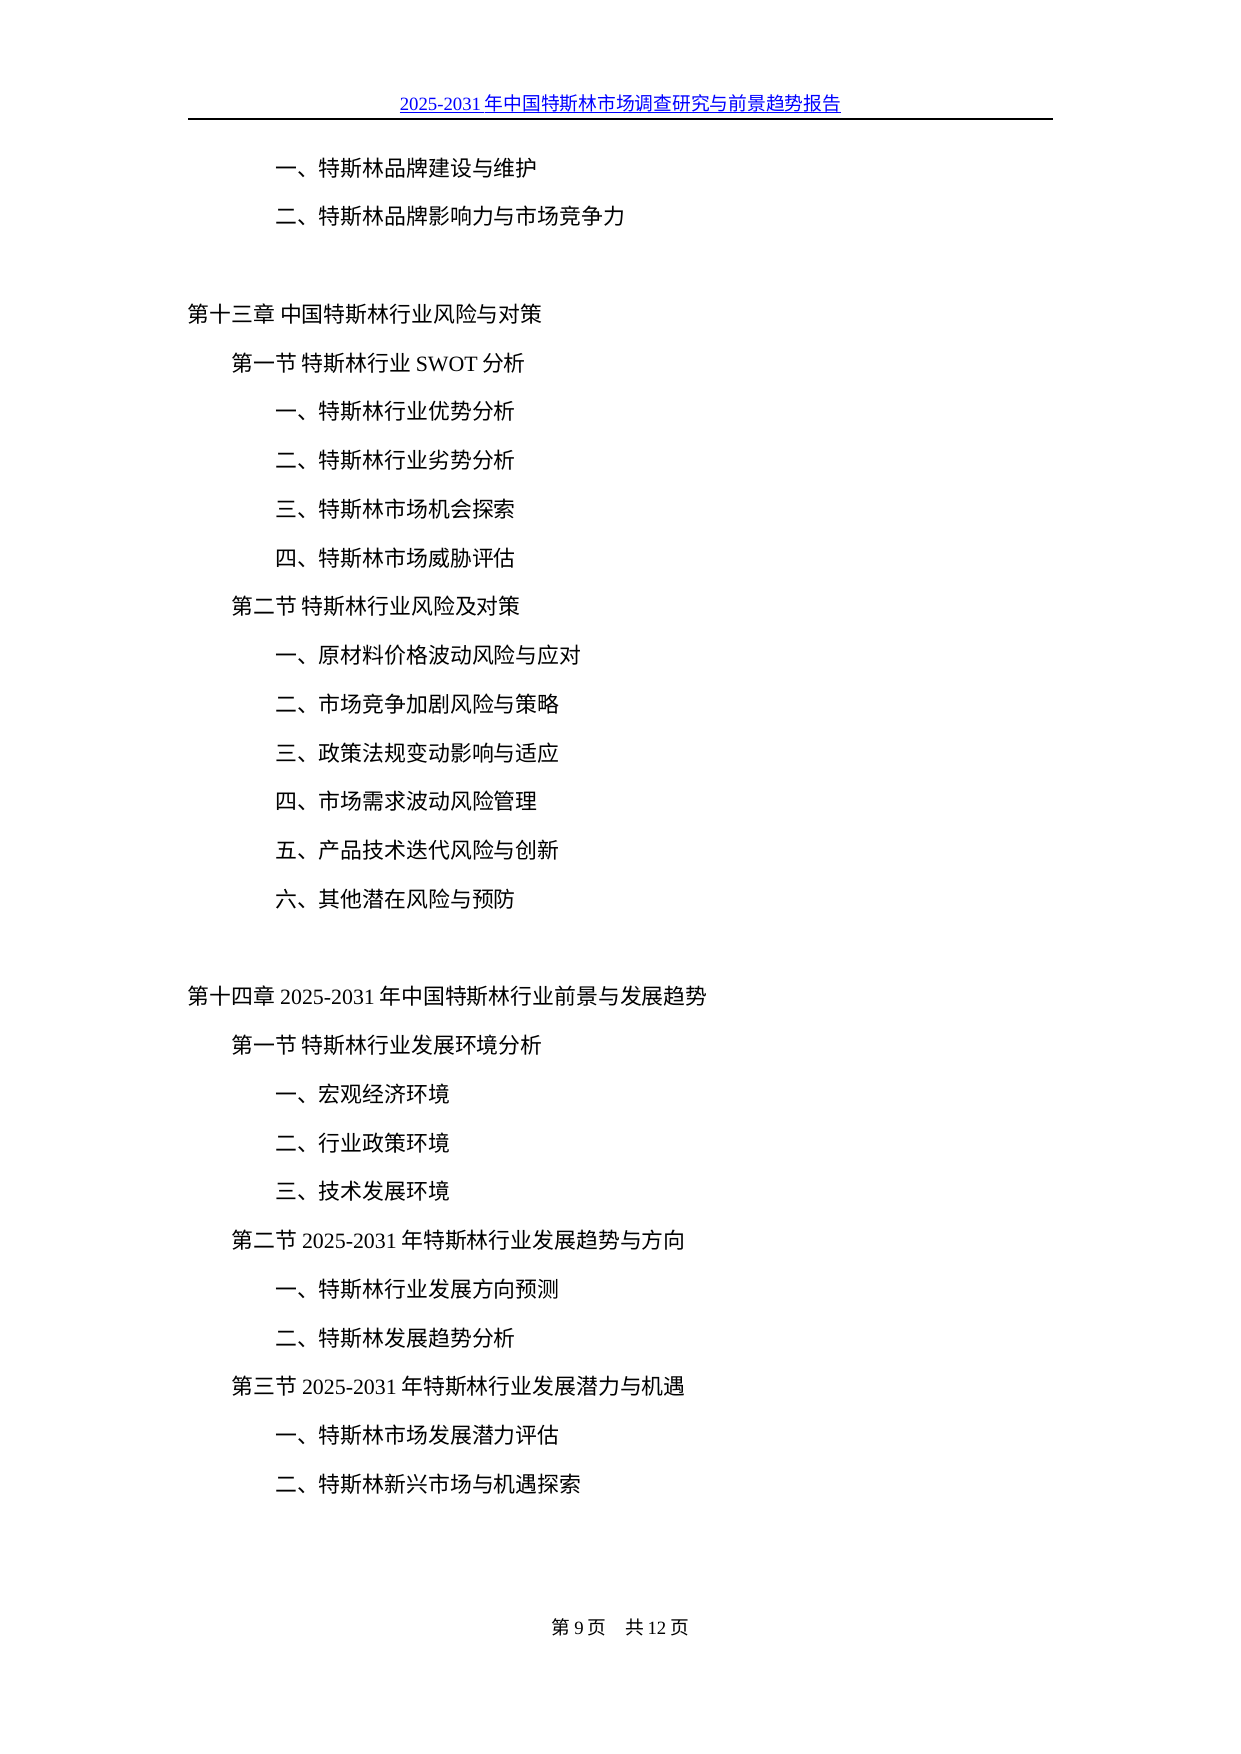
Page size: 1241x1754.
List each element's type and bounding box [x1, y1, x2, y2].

text [187, 150, 1053, 1499]
